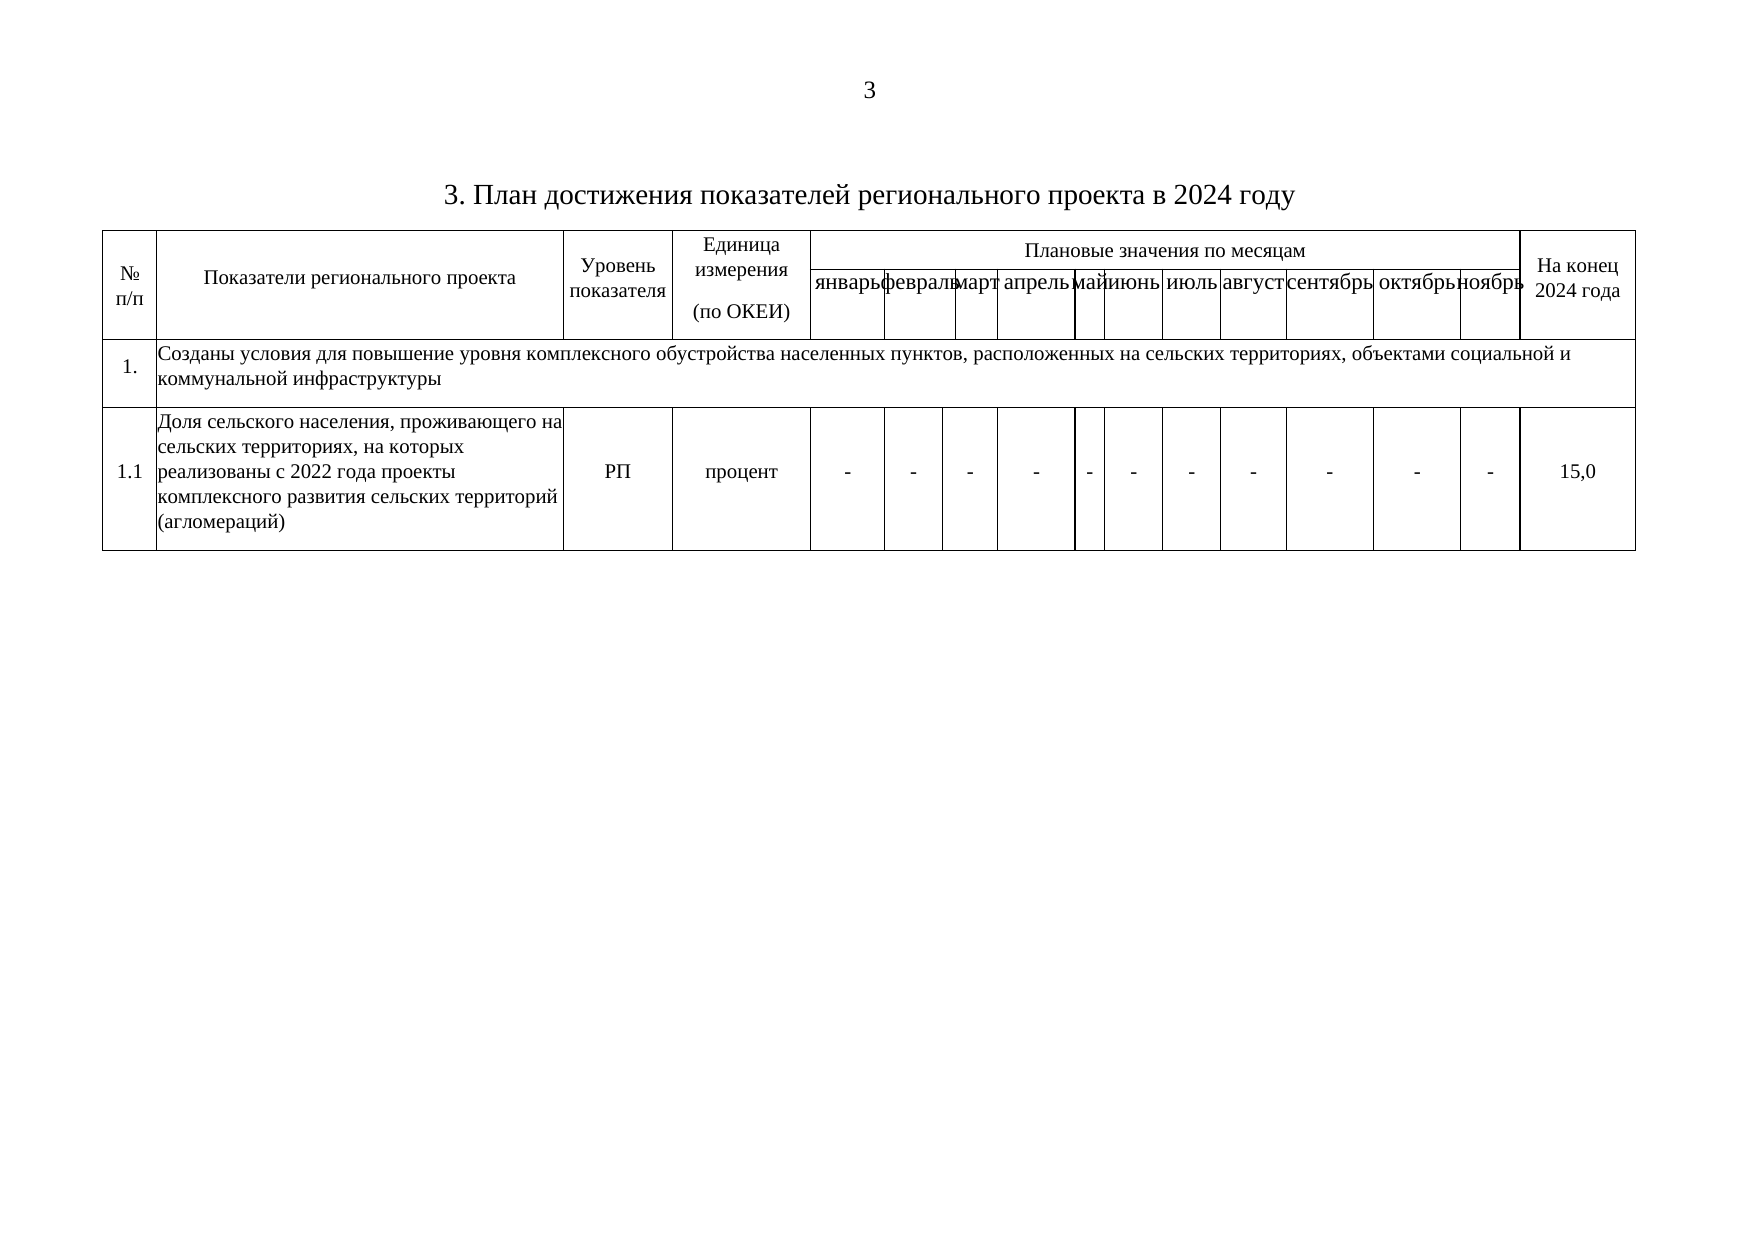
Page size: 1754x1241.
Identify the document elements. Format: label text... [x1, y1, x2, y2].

table_cell РП [564, 408, 672, 550]
table_cell июнь [1105, 270, 1162, 339]
table_header Плановые значения по месяцам [811, 231, 1519, 268]
table_cell - [998, 408, 1074, 550]
table_cell - [1287, 408, 1373, 550]
table_cell август [1221, 270, 1286, 339]
table_header Уровень показателя [564, 231, 672, 339]
table_cell сентябрь [1287, 270, 1373, 339]
table_cell - [1221, 408, 1286, 550]
table_header Единица измерения (по ОКЕИ) [673, 231, 810, 339]
table_cell 1.1 [103, 408, 156, 550]
table_cell февраль [885, 270, 955, 339]
table_cell - [811, 408, 884, 550]
table_cell - [1163, 408, 1220, 550]
table_cell - [1105, 408, 1162, 550]
table_header Показатели регионального проекта [157, 231, 563, 339]
table_cell январь [811, 270, 884, 339]
table_cell - [1076, 408, 1104, 550]
text 3. План достижения показателей регионального проекта в 2024 году [103, 177, 1636, 211]
table_cell Доля сельского населения, проживающего на сельских территориях, на которых реализованы с 2022 года проекты комплексного развития сельских территорий (агломераций) [157, 408, 563, 550]
table_cell апрель [998, 270, 1074, 339]
table_cell 15,0 [1521, 408, 1635, 550]
table_cell май [1076, 270, 1104, 339]
table_cell - [885, 408, 942, 550]
table_cell процент [673, 408, 810, 550]
table_cell 1. [103, 340, 156, 407]
table_cell - [1374, 408, 1460, 550]
table_header № п/п [103, 231, 156, 339]
table_cell ноябрь [1461, 270, 1519, 339]
table_cell - [943, 408, 997, 550]
table_cell Созданы условия для повышение уровня комплексного обустройства населенных пунктов, расположенных на сельских территориях, объектами социальной и коммунальной инфраструктуры [157, 340, 1635, 407]
table_cell - [1461, 408, 1519, 550]
table_cell октябрь [1374, 270, 1460, 339]
table_cell июль [1163, 270, 1220, 339]
table_cell март [956, 270, 997, 339]
table_header На конец 2024 года [1521, 231, 1635, 339]
